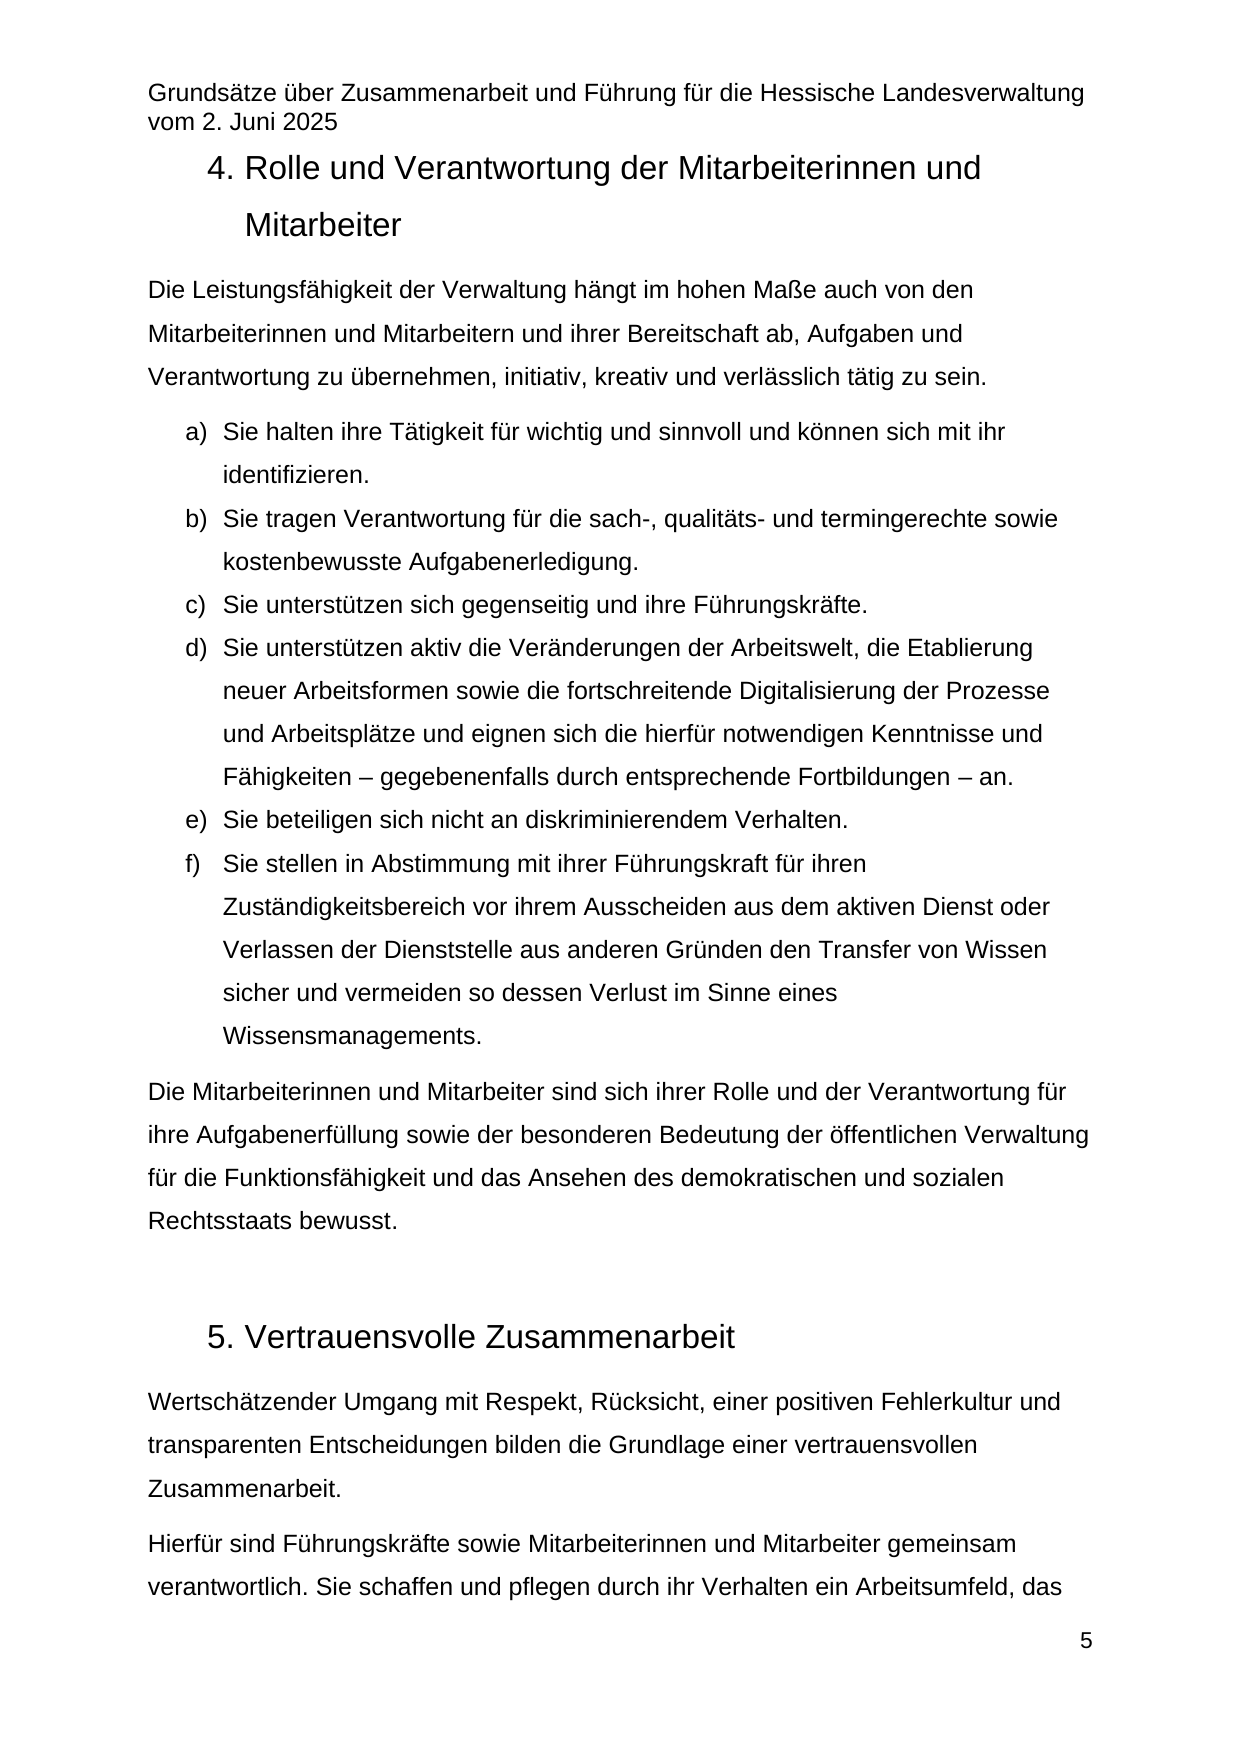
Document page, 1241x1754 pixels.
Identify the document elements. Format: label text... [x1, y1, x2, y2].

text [148, 1529, 1092, 1601]
text Die Mitarbeiterinnen und Mitarbeiter sind sich ihrer Rolle und der Verantwortung für ihre Aufgabenerfüllung sowie der besonderen Bedeutung der öffentlichen Verwaltung für die Funktionsfähigkeit und das Ansehen des demokratischen und sozialen Rechtsstaats bewusst. [148, 1077, 1092, 1235]
list Sie beteiligen sich nicht an diskriminierendem Verhalten. [185, 805, 1092, 834]
list Sie unterstützen sich gegenseitig und ihre Führungskräfte. [185, 590, 1092, 618]
list Sie stellen in Abstimmung mit ihrer Führungskraft für ihren Zuständigkeitsbereich vor ihrem Ausscheiden aus dem aktiven Dienst oder Verlassen der Dienststelle aus anderen Gründen den Transfer von Wissen sicher und vermeiden so dessen Verlust im Sinne eines Wissensmanagements. [185, 848, 1092, 1050]
text Wertschätzender Umgang mit Respekt, Rücksicht, einer positiven Fehlerkultur und transparenten Entscheidungen bilden die Grundlage einer vertrauensvollen Zusammenarbeit. [148, 1387, 1092, 1502]
subtitle Rolle und Verantwortung der Mitarbeiterinnen und Mitarbeiter [207, 148, 1092, 244]
list Sie halten ihre Tätigkeit für wichtig und sinnvoll und können sich mit ihr identifizieren. [185, 417, 1092, 489]
list Sie unterstützen aktiv die Veränderungen der Arbeitswelt, die Etablierung neuer Arbeitsformen sowie die fortschreitende Digitalisierung der Prozesse und Arbeitsplätze und eignen sich die hierfür notwendigen Kenntnisse und Fähigkeiten – gegebenenfalls durch entsprechende Fortbildungen – an. [185, 633, 1092, 791]
list Sie tragen Verantwortung für die sach-, qualitäts- und termingerechte sowie kostenbewusste Aufgabenerledigung. [185, 503, 1092, 575]
text Die Leistungsfähigkeit der Verwaltung hängt im hohen Maße auch von den Mitarbeiterinnen und Mitarbeitern und ihrer Bereitschaft ab, Aufgaben und Verantwortung zu übernehmen, initiativ, kreativ und verlässlich tätig zu sein. [148, 275, 1092, 390]
subtitle Vertrauensvolle Zusammenarbeit [207, 1317, 1092, 1356]
